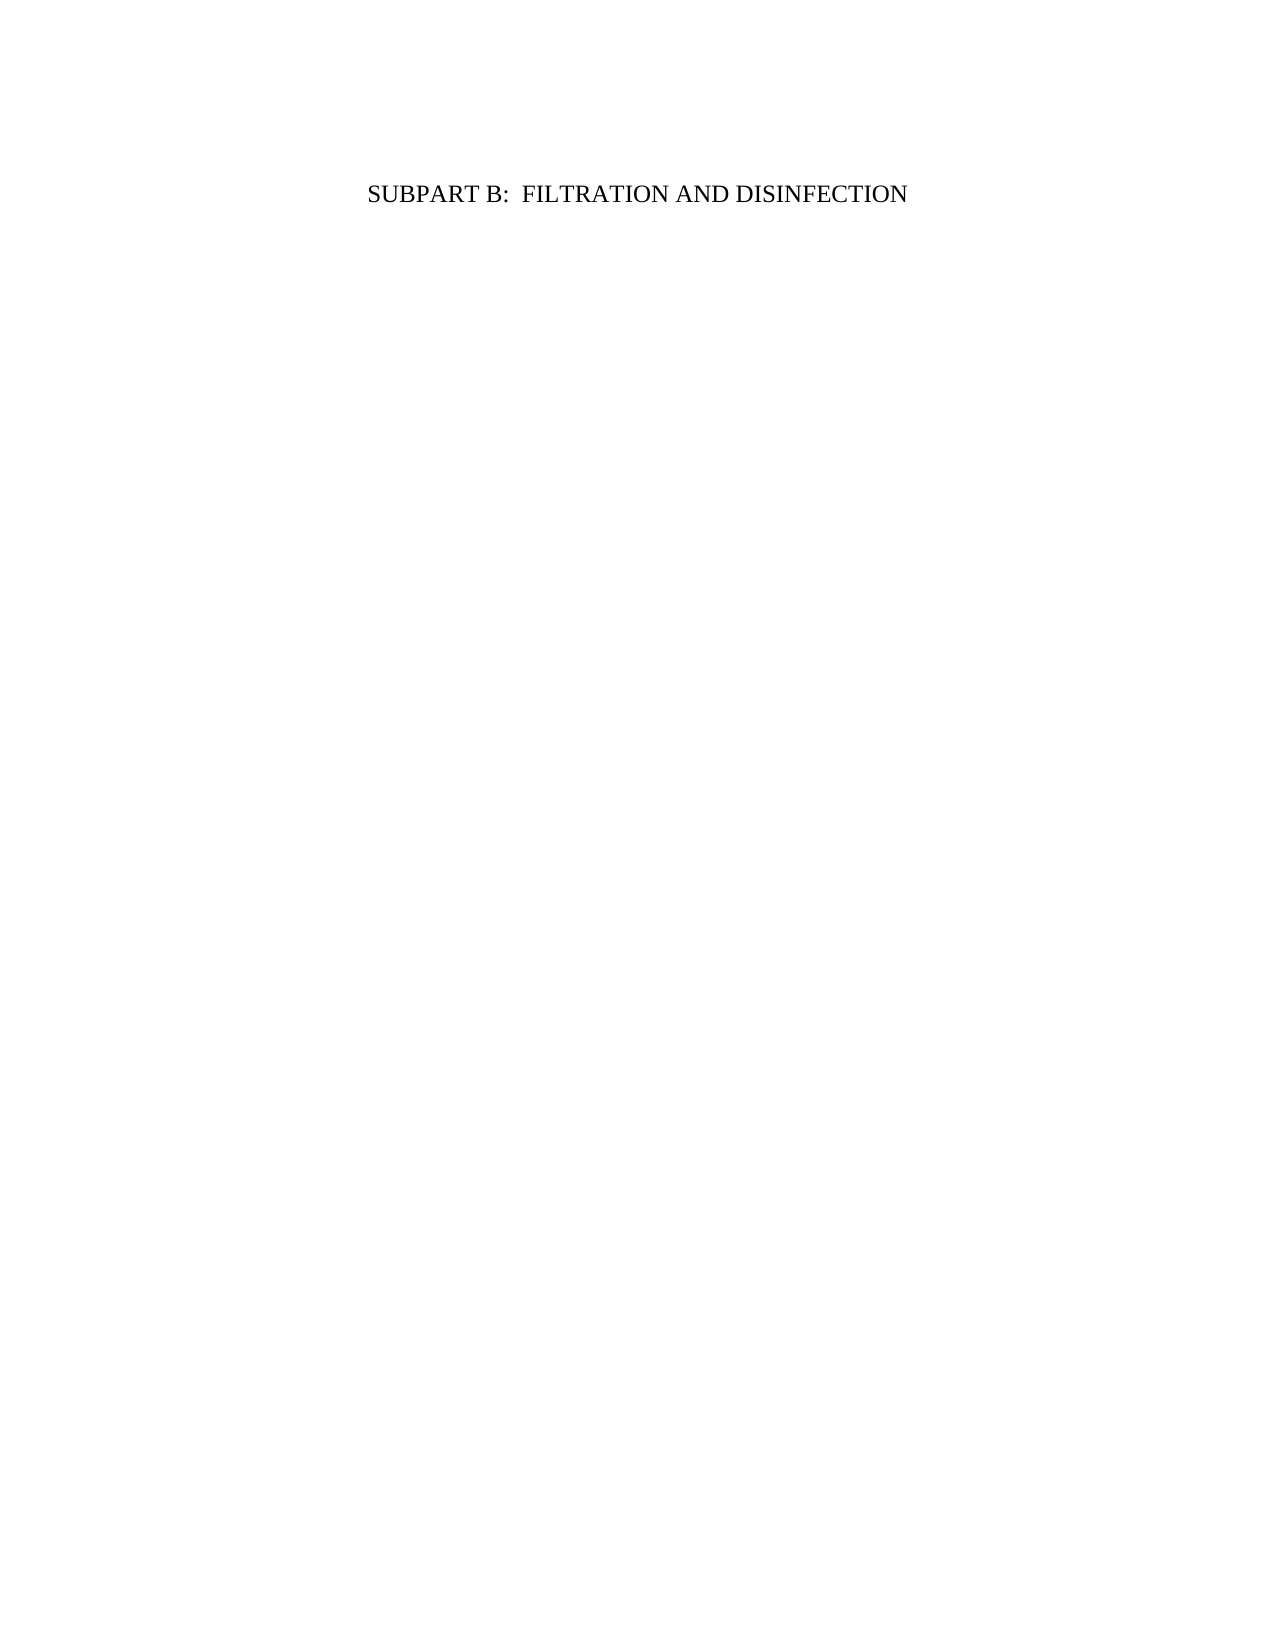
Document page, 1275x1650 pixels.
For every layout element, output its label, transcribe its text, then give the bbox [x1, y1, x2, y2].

text SUBPART B: FILTRATION AND DISINFECTION [150, 179, 1125, 207]
